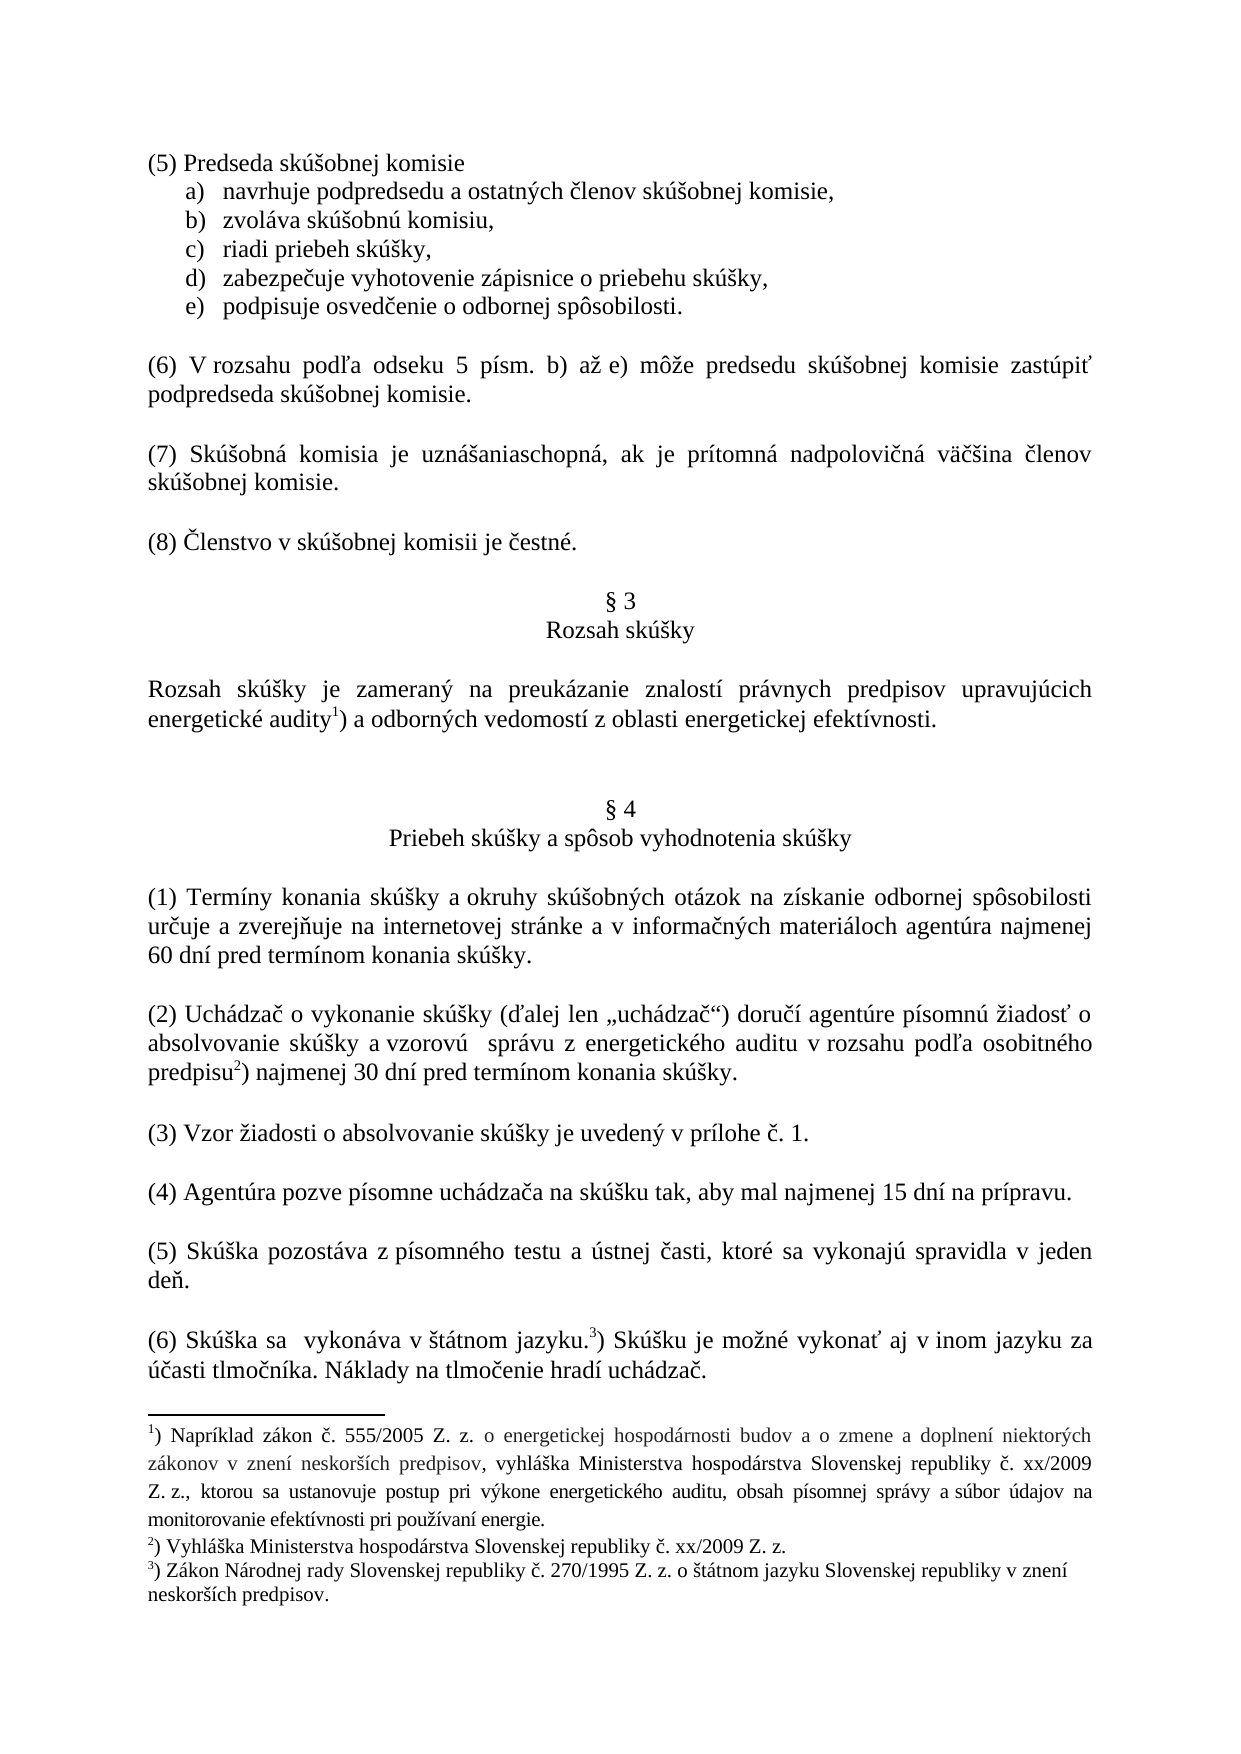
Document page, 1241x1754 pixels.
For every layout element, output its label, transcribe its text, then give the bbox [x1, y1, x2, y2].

list zabezpečuje vyhotovenie zápisnice o priebehu skúšky, [185, 263, 1093, 291]
text Rozsah skúšky je zameraný na preukázanie znalostí právnych predpisov upravujúcich energetické audity) a odborných vedomostí z oblasti energetickej efektívnosti. [148, 674, 1093, 733]
text § 4 [148, 794, 1093, 823]
text Priebeh skúšky a spôsob vyhodnotenia skúšky [148, 823, 1093, 852]
text (5) Predseda skúšobnej komisie [148, 148, 1093, 176]
text § 3 [148, 586, 1093, 615]
list riadi priebeh skúšky, [185, 234, 1093, 263]
text Rozsah skúšky [148, 615, 1093, 643]
text (6) V rozsahu podľa odseku 5 písm. b) až e) môže predsedu skúšobnej komisie zastúpiť podpredseda skúšobnej komisie. [148, 351, 1093, 408]
list podpisuje osvedčenie o odbornej spôsobilosti. [185, 291, 1093, 320]
text (2) Uchádzač o vykonanie skúšky (ďalej len „uchádzač“) doručí agentúre písomnú žiadosť o absolvovanie skúšky a vzorovú správu z energetického auditu v rozsahu podľa osobitného predpisu) najmenej 30 dní pred termínom konania skúšky. [148, 999, 1093, 1087]
text (6) Skúška sa vykonáva v štátnom jazyku.) Skúšku je možné vykonať aj v inom jazyku za účasti tlmočníka. Náklady na tlmočenie hradí uchádzač. [148, 1324, 1093, 1383]
text (5) Skúška pozostáva z písomného testu a ústnej časti, ktoré sa vykonajú spravidla v jeden deň. [148, 1236, 1093, 1294]
text (4) Agentúra pozve písomne uchádzača na skúšku tak, aby mal najmenej 15 dní na prípravu. [148, 1177, 1093, 1206]
text (3) Vzor žiadosti o absolvovanie skúšky je uvedený v prílohe č. 1. [148, 1118, 1093, 1146]
text (1) Termíny konania skúšky a okruhy skúšobných otázok na získanie odbornej spôsobilosti určuje a zverejňuje na internetovej stránke a v informačných materiáloch agentúra najmenej 60 dní pred termínom konania skúšky. [148, 882, 1093, 968]
list navrhuje podpredsedu a ostatných členov skúšobnej komisie, [185, 176, 1093, 205]
text (8) Členstvo v skúšobnej komisii je čestné. [148, 527, 1093, 555]
list zvoláva skúšobnú komisiu, [185, 205, 1093, 234]
text (7) Skúšobná komisia je uznášaniaschopná, ak je prítomná nadpolovičná väčšina členov skúšobnej komisie. [148, 439, 1093, 496]
